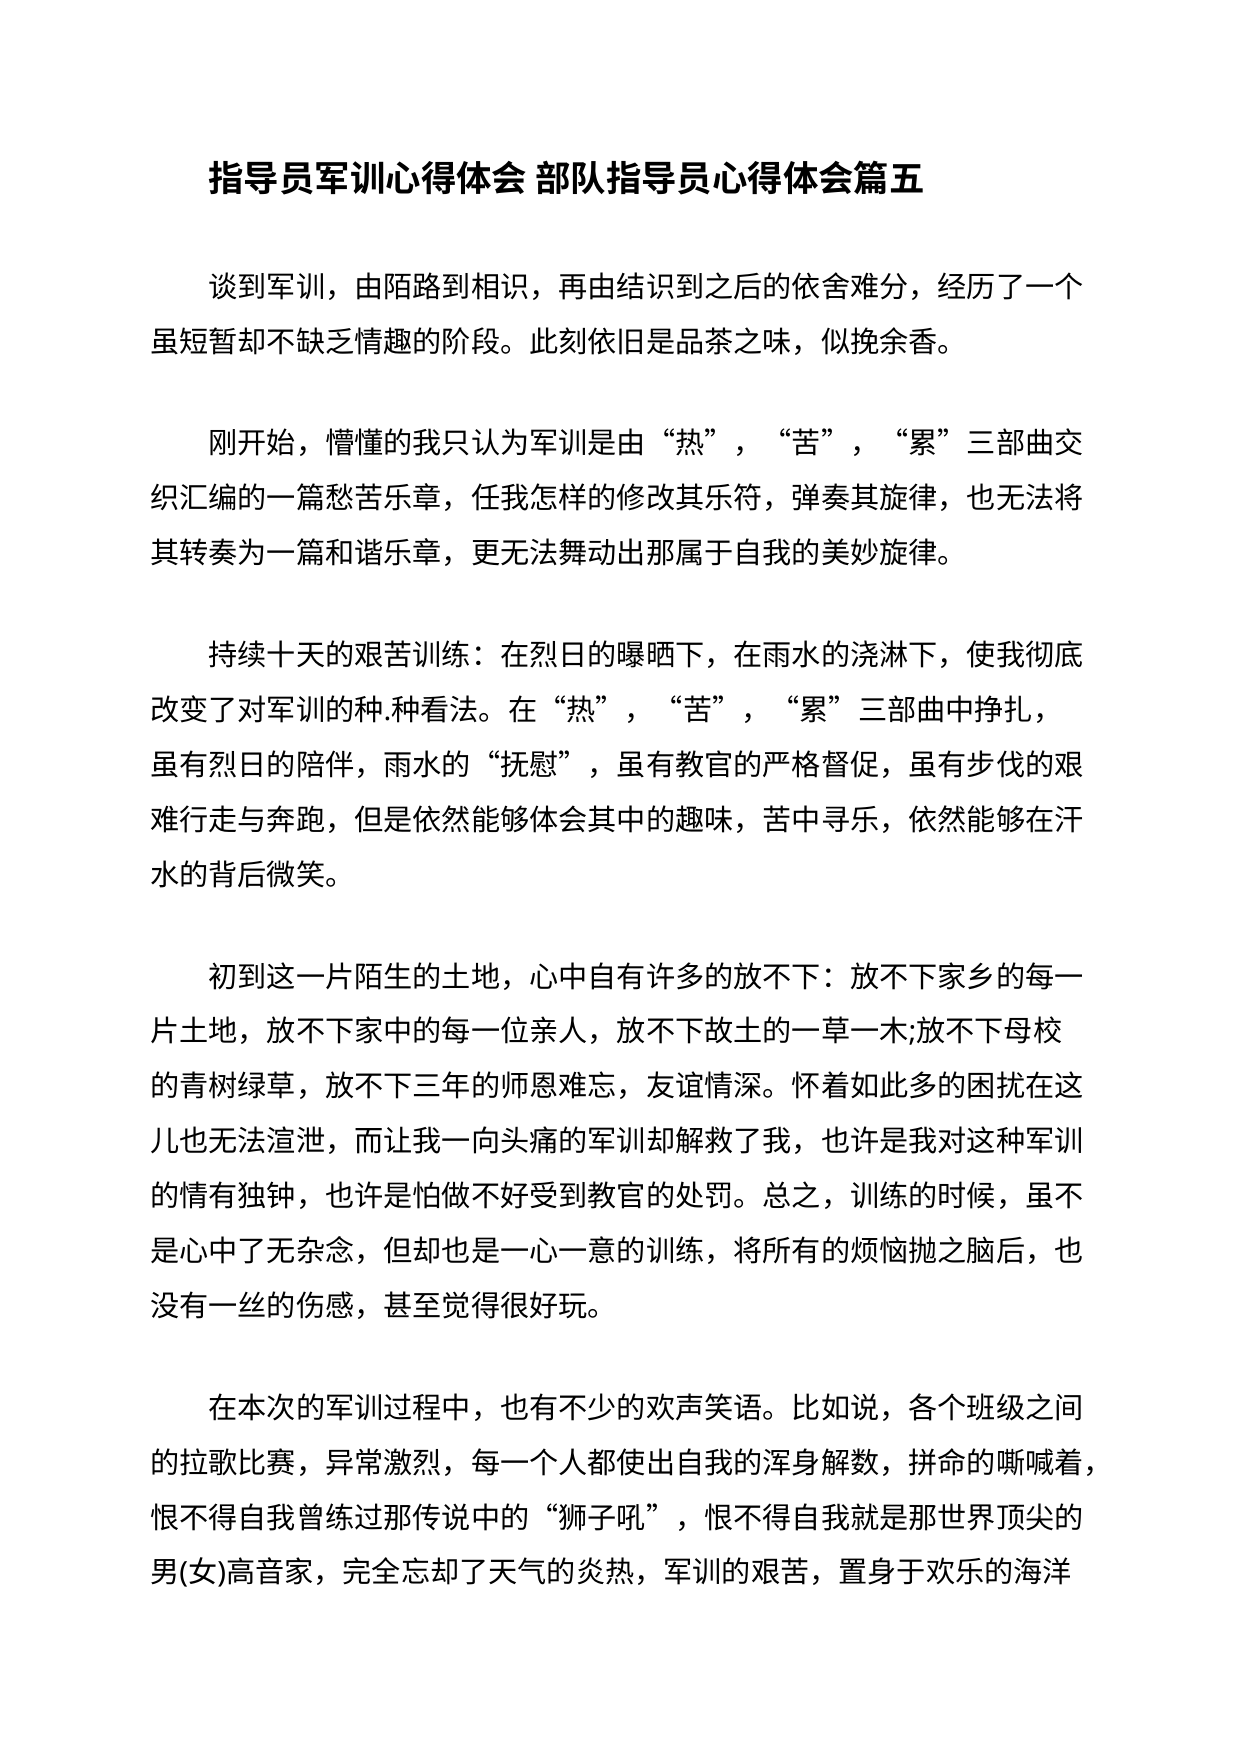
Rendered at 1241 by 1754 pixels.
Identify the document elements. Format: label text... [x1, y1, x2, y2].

text 谈到军训，由陌路到相识，再由结识到之后的依舍难分，经历了一个虽短暂却不缺乏情趣的阶段。此刻依旧是品茶之味，似挽余香。 [150, 263, 1090, 361]
text 指导员军训心得体会 部队指导员心得体会篇五 [150, 150, 1090, 201]
text 刚开始，懵懂的我只认为军训是由“热”，“苦”，“累”三部曲交织汇编的一篇愁苦乐章，任我怎样的修改其乐符，弹奏其旋律，也无法将其转奏为一篇和谐乐章，更无法舞动出那属于自我的美妙旋律。 [150, 420, 1090, 572]
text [150, 1384, 1090, 1591]
text 初到这一片陌生的土地，心中自有许多的放不下：放不下家乡的每一片土地，放不下家中的每一位亲人，放不下故土的一草一木;放不下母校的青树绿草，放不下三年的师恩难忘，友谊情深。怀着如此多的困扰在这儿也无法渲泄，而让我一向头痛的军训却解救了我，也许是我对这种军训的情有独钟，也许是怕做不好受到教官的处罚。总之，训练的时候，虽不是心中了无杂念，但却也是一心一意的训练，将所有的烦恼抛之脑后，也没有一丝的伤感，甚至觉得很好玩。 [150, 953, 1090, 1325]
text 持续十天的艰苦训练：在烈日的曝晒下，在雨水的浇淋下，使我彻底改变了对军训的种.种看法。在“热”，“苦”，“累”三部曲中挣扎，虽有烈日的陪伴，雨水的“抚慰”，虽有教官的严格督促，虽有步伐的艰难行走与奔跑，但是依然能够体会其中的趣味，苦中寻乐，依然能够在汗水的背后微笑。 [150, 632, 1090, 894]
